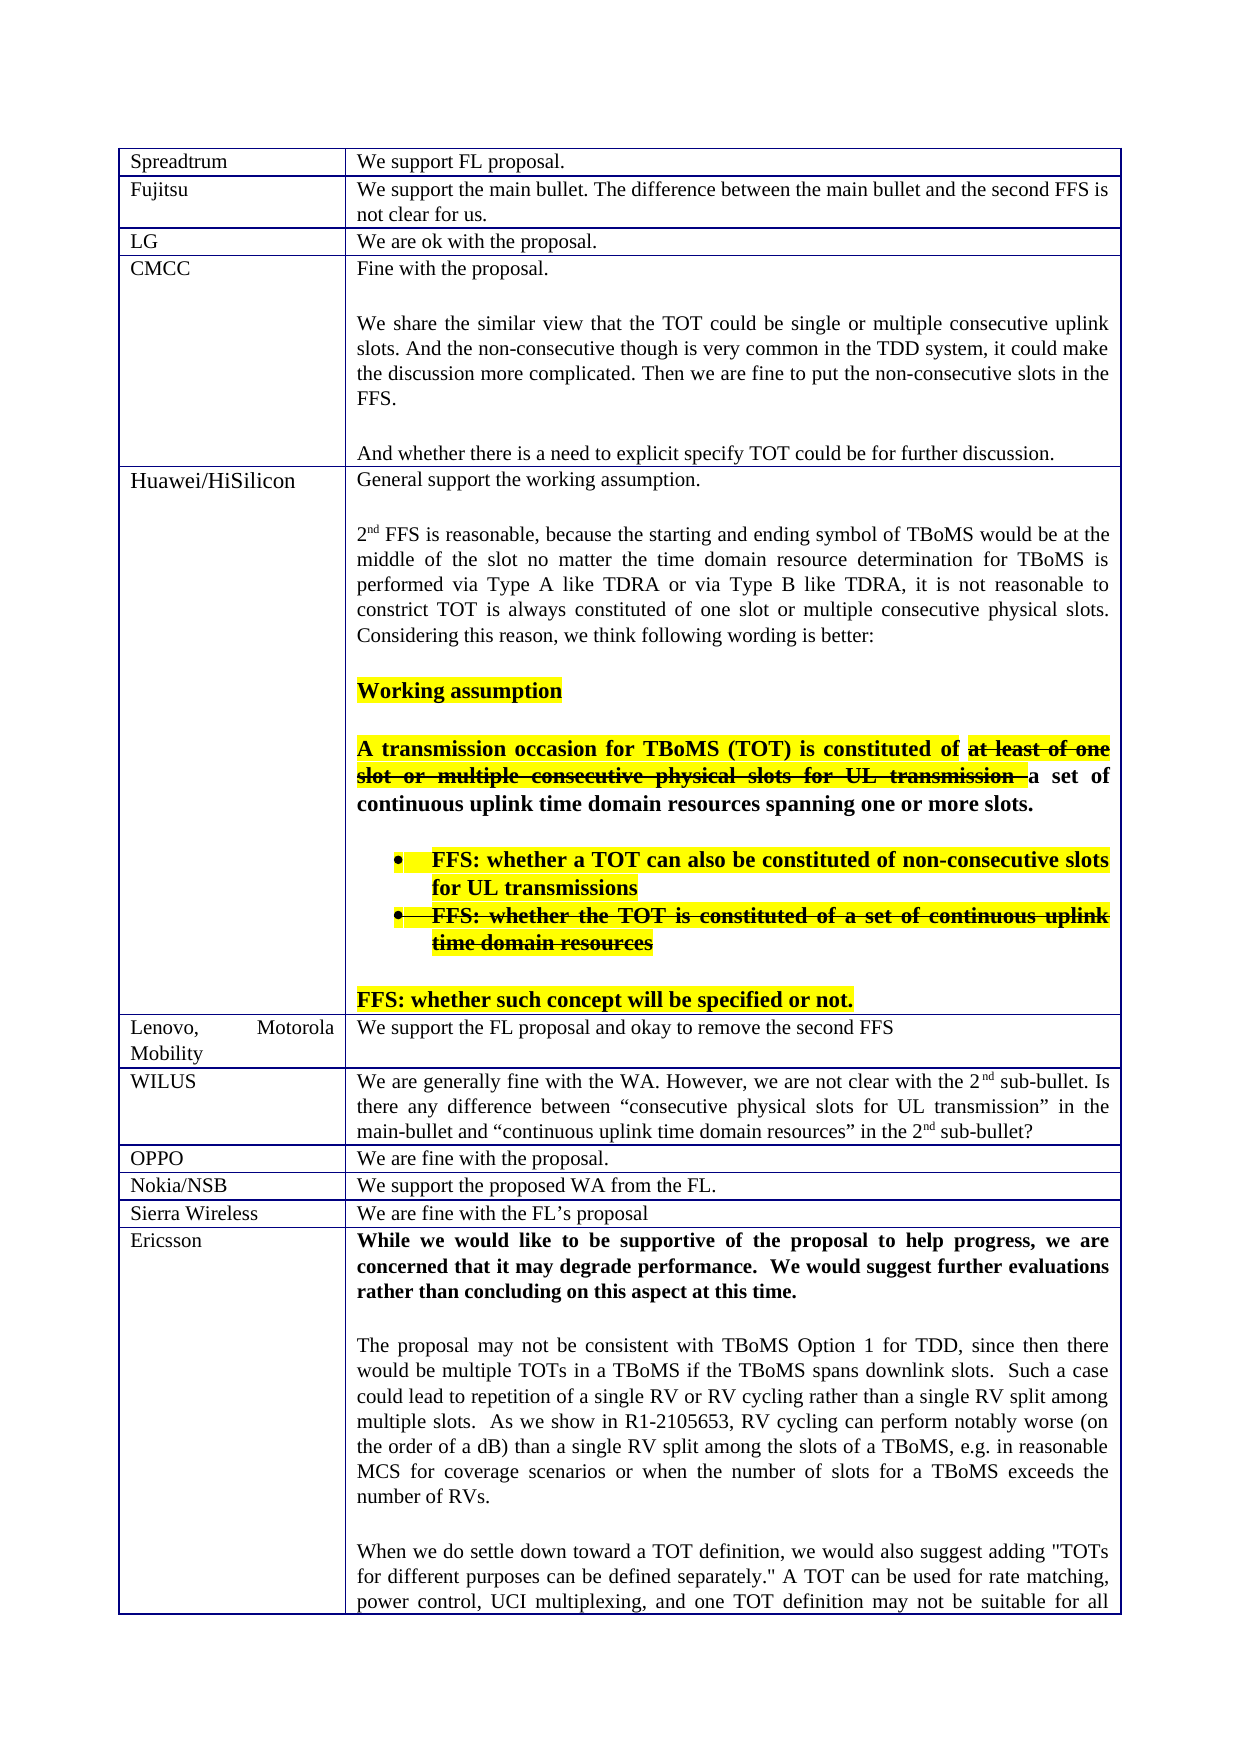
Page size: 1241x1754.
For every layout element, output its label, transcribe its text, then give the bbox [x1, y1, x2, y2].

table_cell We are ok with the proposal. [346, 229, 1120, 255]
table_cell LG [120, 229, 345, 255]
table_cell We support the main bullet. The difference between the main bullet and the second FFS is not clear for us. [346, 177, 1120, 227]
table_cell General support the working assumption. 2nd FFS is reasonable, because the starting and ending symbol of TBoMS would be at the middle of the slot no matter the time domain resource determination for TBoMS is performed via Type A like TDRA or via Type B like TDRA, it is not reasonable to constrict TOT is always constituted of one slot or multiple consecutive physical slots. Considering this reason, we think following wording is better: Working assumption A transmission occasion for TBoMS (TOT) is constituted of at least of one slot or multiple consecutive physical slots for UL transmission a set of continuous uplink time domain resources spanning one or more slots. FFS: whether a TOT can also be constituted of non-consecutive slots for UL transmissions FFS: whether the TOT is constituted of a set of continuous uplink time domain resources FFS: whether such concept will be specified or not. [346, 467, 1120, 1014]
table_cell CMCC [120, 256, 345, 466]
table_cell We are fine with the proposal. [346, 1146, 1120, 1172]
table_cell Nokia/NSB [120, 1173, 345, 1199]
table_cell Spreadtrum [120, 149, 345, 175]
table_cell Huawei/HiSilicon [120, 467, 345, 1014]
table_cell We support the FL proposal and okay to remove the second FFS [346, 1015, 1120, 1067]
table_cell Fujitsu [120, 177, 345, 227]
table_cell Sierra Wireless [120, 1201, 345, 1227]
table_cell Lenovo, Motorola Mobility [120, 1015, 345, 1067]
table_cell OPPO [120, 1146, 345, 1172]
table_cell We support FL proposal. [346, 149, 1120, 175]
table_cell We are fine with the FL’s proposal [346, 1201, 1120, 1227]
table_cell Fine with the proposal. We share the similar view that the TOT could be single or multiple consecutive uplink slots. And the non-consecutive though is very common in the TDD system, it could make the discussion more complicated. Then we are fine to put the non-consecutive slots in the FFS. And whether there is a need to explicit specify TOT could be for further discussion. [346, 256, 1120, 466]
table_cell Ericsson [120, 1228, 345, 1613]
table_cell We support the proposed WA from the FL. [346, 1173, 1120, 1199]
table_cell WILUS [120, 1069, 345, 1144]
table_cell We are generally fine with the WA. However, we are not clear with the 2nd sub-bullet. Is there any difference between “consecutive physical slots for UL transmission” in the main-bullet and “continuous uplink time domain resources” in the 2nd sub-bullet? [346, 1069, 1120, 1144]
